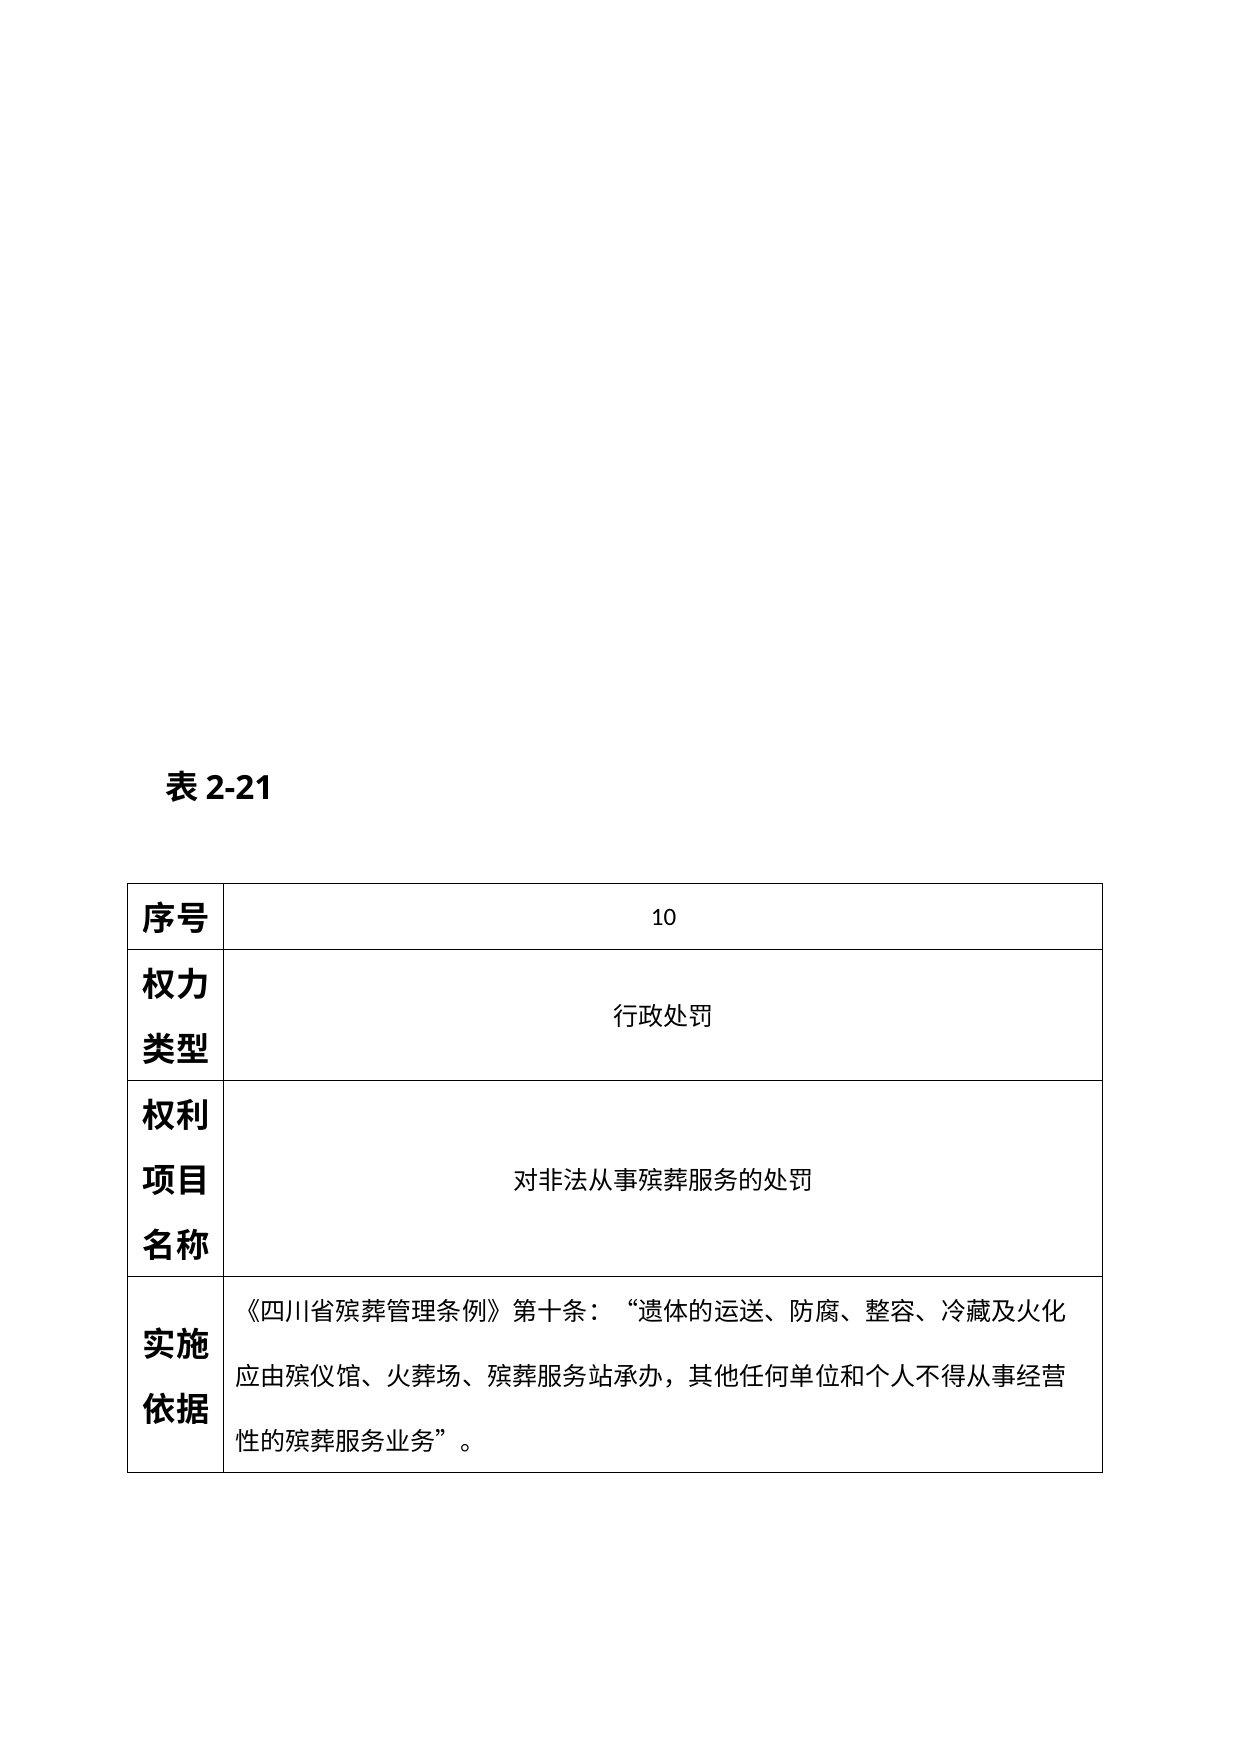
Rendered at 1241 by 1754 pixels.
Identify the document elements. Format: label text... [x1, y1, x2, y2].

table_cell 权利项目名称 [128, 1081, 223, 1276]
table_cell 对非法从事殡葬服务的处罚 [224, 1081, 1102, 1276]
table_cell 行政处罚 [224, 950, 1102, 1080]
table_header 序号 [128, 884, 223, 949]
table_cell 《四川省殡葬管理条例》第十条：“遗体的运送、防腐、整容、冷藏及火化应由殡仪馆、火葬场、殡葬服务站承办，其他任何单位和个人不得从事经营性的殡葬服务业务”。 [224, 1277, 1102, 1472]
table_header 10 [224, 884, 1102, 949]
table_cell 权力类型 [128, 950, 223, 1080]
table_cell 实施依据 [128, 1277, 223, 1472]
